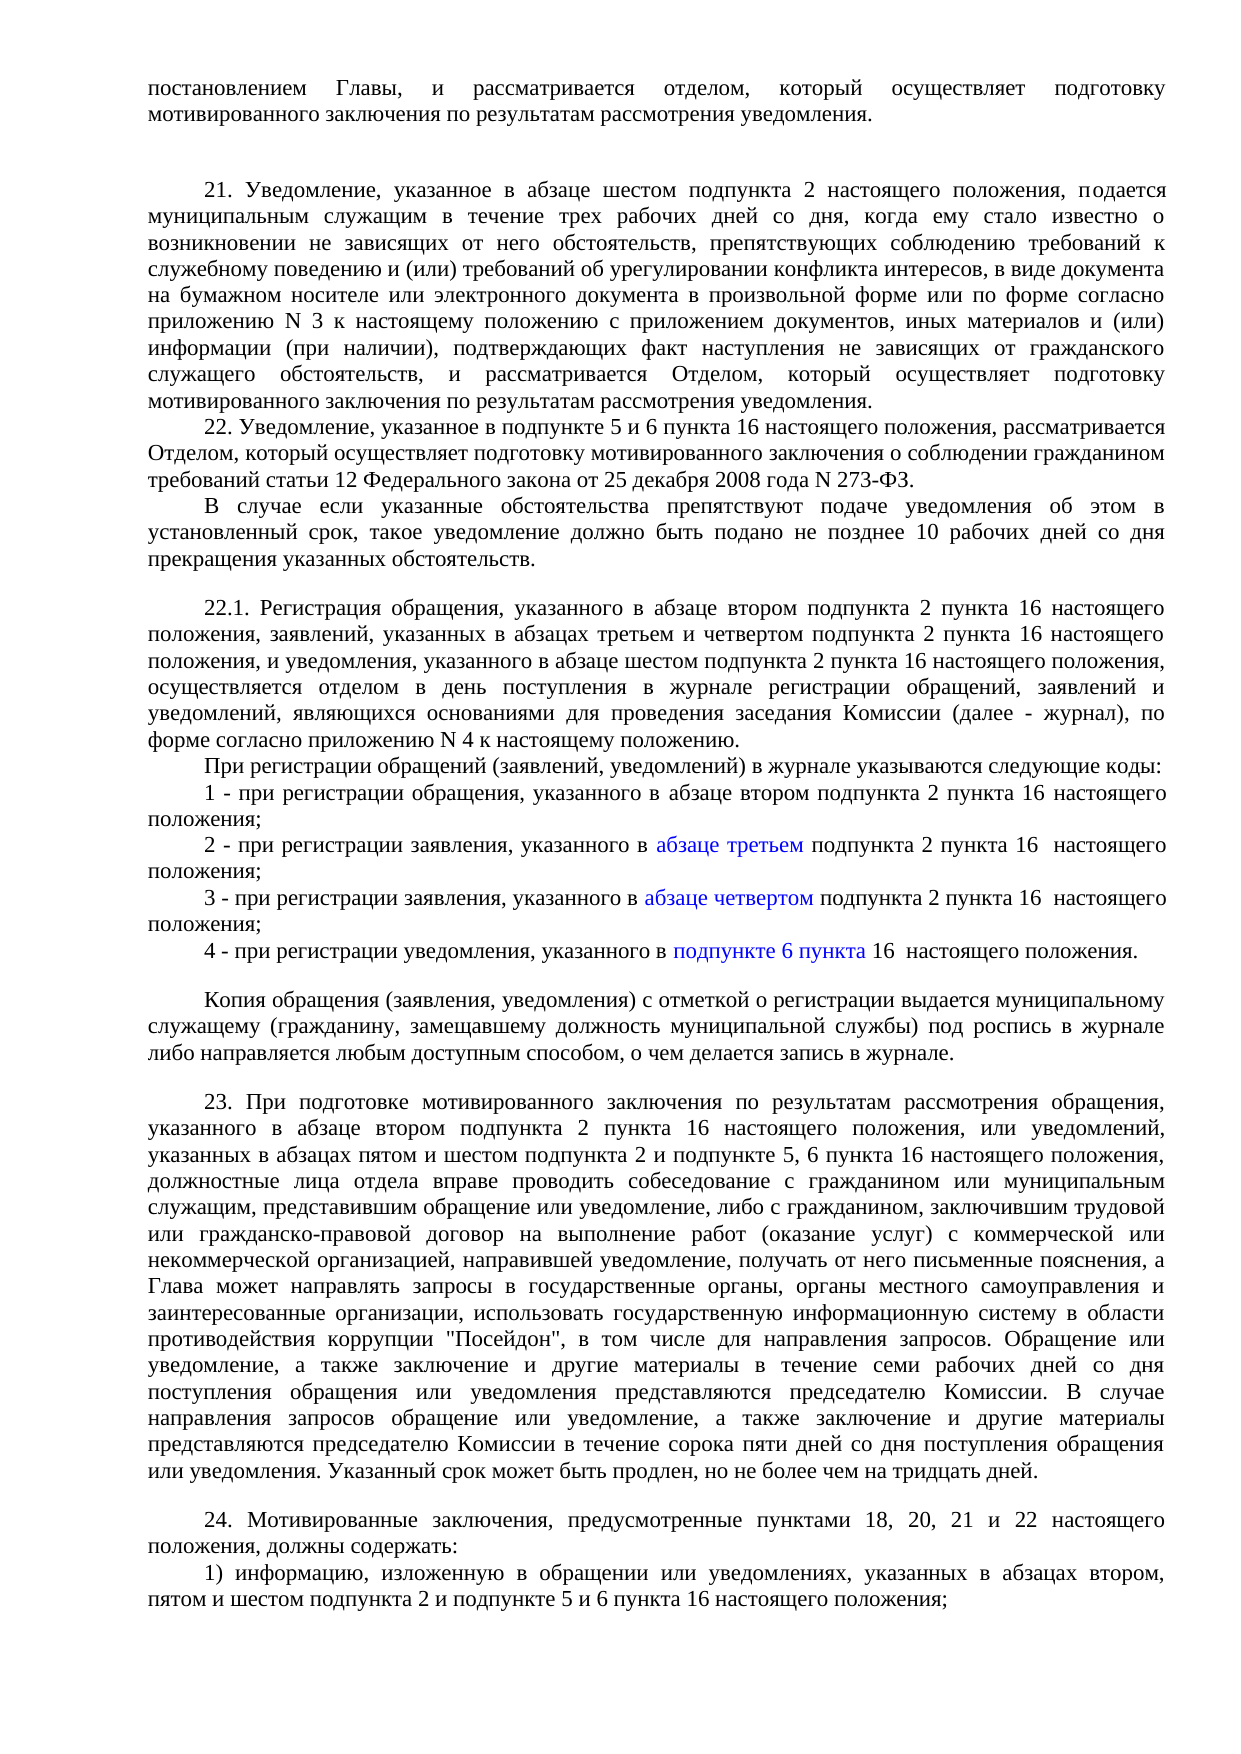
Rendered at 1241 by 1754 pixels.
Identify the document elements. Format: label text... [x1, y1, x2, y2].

text 4 - при регистрации уведомления, указанного в подпункте 6 пункта 16 настоящего положения. [148, 937, 1167, 963]
text 23. При подготовке мотивированного заключения по результатам рассмотрения обращения, указанного в абзаце втором подпункта 2 пункта 16 настоящего положения, или уведомлений, указанных в абзацах пятом и шестом подпункта 2 и подпункте 5, 6 пункта 16 настоящего положения, должностные лица отдела вправе проводить собеседование с гражданином или муниципальным служащим, представившим обращение или уведомление, либо с гражданином, заключившим трудовой или гражданско-правовой договор на выполнение работ (оказание услуг) с коммерческой или некоммерческой организацией, направившей уведомление, получать от него письменные пояснения, а Глава может направлять запросы в государственные органы, органы местного самоуправления и заинтересованные организации, использовать государственную информационную систему в области противодействия коррупции "Посейдон", в том числе для направления запросов. Обращение или уведомление, а также заключение и другие материалы в течение семи рабочих дней со дня поступления обращения или уведомления представляются председателю Комиссии. В случае направления запросов обращение или уведомление, а также заключение и другие материалы представляются председателю Комиссии в течение сорока пяти дней со дня поступления обращения или уведомления. Указанный срок может быть продлен, но не более чем на тридцать дней. [148, 1088, 1167, 1483]
text 24. Мотивированные заключения, предусмотренные пунктами 18, 20, 21 и 22 настоящего положения, должны содержать: [148, 1506, 1167, 1559]
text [148, 74, 1167, 127]
text 1) информацию, изложенную в обращении или уведомлениях, указанных в абзацах втором, пятом и шестом подпункта 2 и подпункте 5 и 6 пункта 16 настоящего положения; [148, 1559, 1167, 1612]
text 1 - при регистрации обращения, указанного в абзаце втором подпункта 2 пункта 16 настоящего положения; [148, 778, 1167, 831]
text Копия обращения (заявления, уведомления) с отметкой о регистрации выдается муниципальному служащему (гражданину, замещавшему должность муниципальной службы) под роспись в журнале либо направляется любым доступным способом, о чем делается запись в журнале. [148, 986, 1167, 1065]
text 22.1. Регистрация обращения, указанного в абзаце втором подпункта 2 пункта 16 настоящего положения, заявлений, указанных в абзацах третьем и четвертом подпункта 2 пункта 16 настоящего положения, и уведомления, указанного в абзаце шестом подпункта 2 пункта 16 настоящего положения, осуществляется отделом в день поступления в журнале регистрации обращений, заявлений и уведомлений, являющихся основаниями для проведения заседания Комиссии (далее - журнал), по форме согласно приложению N 4 к настоящему положению. [148, 594, 1167, 752]
text При регистрации обращений (заявлений, уведомлений) в журнале указываются следующие коды: [148, 752, 1167, 778]
text 21. Уведомление, указанное в абзаце шестом подпункта 2 настоящего положения, подается муниципальным служащим в течение трех рабочих дней со дня, когда ему стало известно о возникновении не зависящих от него обстоятельств, препятствующих соблюдению требований к служебному поведению и (или) требований об урегулировании конфликта интересов, в виде документа на бумажном носителе или электронного документа в произвольной форме или по форме согласно приложению N 3 к настоящему положению с приложением документов, иных материалов и (или) информации (при наличии), подтверждающих факт наступления не зависящих от гражданского служащего обстоятельств, и рассматривается Отделом, который осуществляет подготовку мотивированного заключения по результатам рассмотрения уведомления. [148, 176, 1167, 413]
text В случае если указанные обстоятельства препятствуют подаче уведомления об этом в установленный срок, такое уведомление должно быть подано не позднее 10 рабочих дней со дня прекращения указанных обстоятельств. [148, 492, 1167, 571]
text 3 - при регистрации заявления, указанного в абзаце четвертом подпункта 2 пункта 16 настоящего положения; [148, 884, 1167, 937]
text 22. Уведомление, указанное в подпункте 5 и 6 пункта 16 настоящего положения, рассматривается Отделом, который осуществляет подготовку мотивированного заключения о соблюдении гражданином требований статьи 12 Федерального закона от 25 декабря 2008 года N 273-ФЗ. [148, 413, 1167, 492]
text 2 - при регистрации заявления, указанного в абзаце третьем подпункта 2 пункта 16 настоящего положения; [148, 831, 1167, 884]
